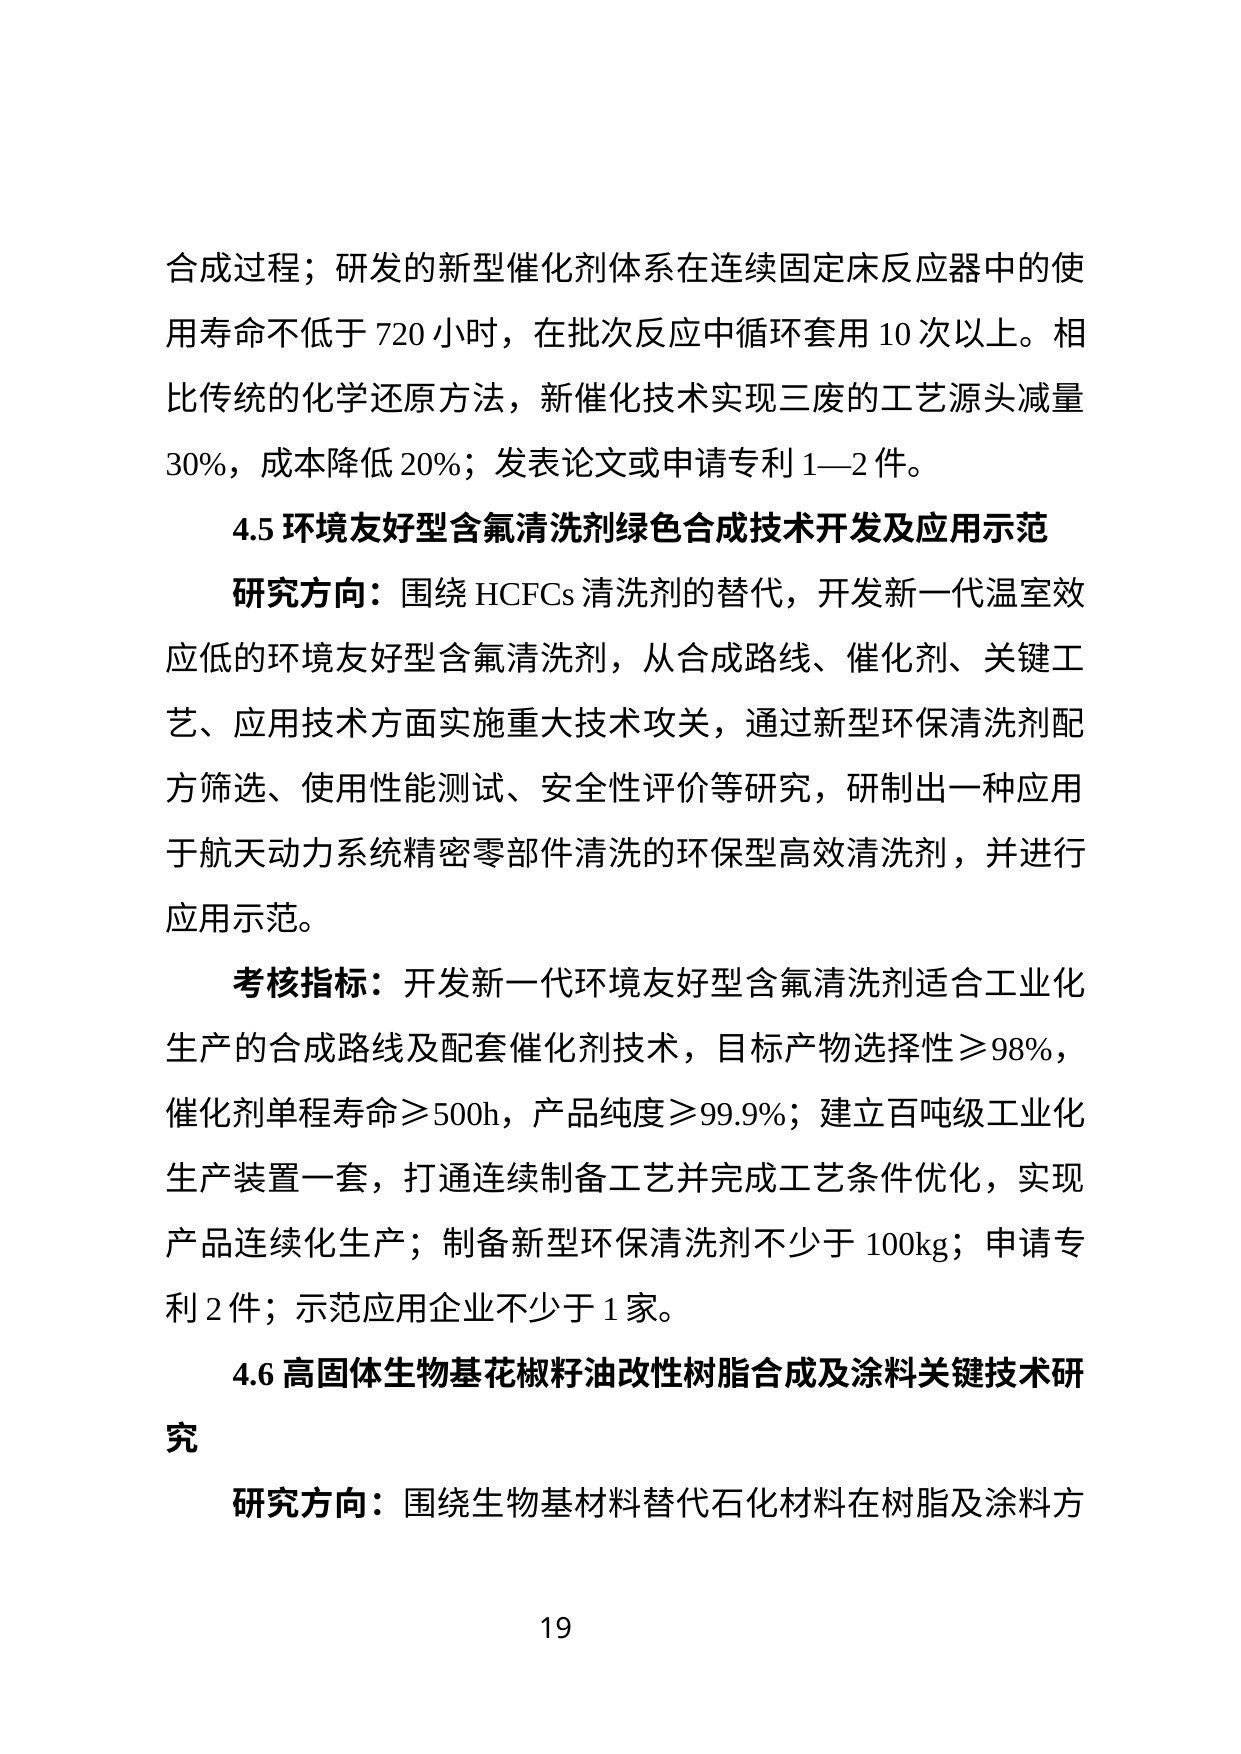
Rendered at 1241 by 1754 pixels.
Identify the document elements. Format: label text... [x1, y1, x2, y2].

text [165, 1468, 1087, 1533]
text 研究方向：围绕HCFCs清洗剂的替代，开发新一代温室效应低的环境友好型含氟清洗剂，从合成路线、催化剂、关键工艺、应用技术方面实施重大技术攻关，通过新型环保清洗剂配方筛选、使用性能测试、安全性评价等研究，研制出一种应用于航天动力系统精密零部件清洗的环保型高效清洗剂，并进行应用示范。 [165, 558, 1087, 948]
text 考核指标：开发新一代环境友好型含氟清洗剂适合工业化生产的合成路线及配套催化剂技术，目标产物选择性≥98%，催化剂单程寿命≥500h，产品纯度≥99.9%；建立百吨级工业化生产装置一套，打通连续制备工艺并完成工艺条件优化，实现产品连续化生产；制备新型环保清洗剂不少于100kg；申请专利2件；示范应用企业不少于1家。 [165, 948, 1087, 1338]
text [165, 233, 1087, 493]
text 4.6 高固体生物基花椒籽油改性树脂合成及涂料关键技术研究 [165, 1338, 1087, 1468]
text 4.5 环境友好型含氟清洗剂绿色合成技术开发及应用示范 [165, 493, 1087, 558]
